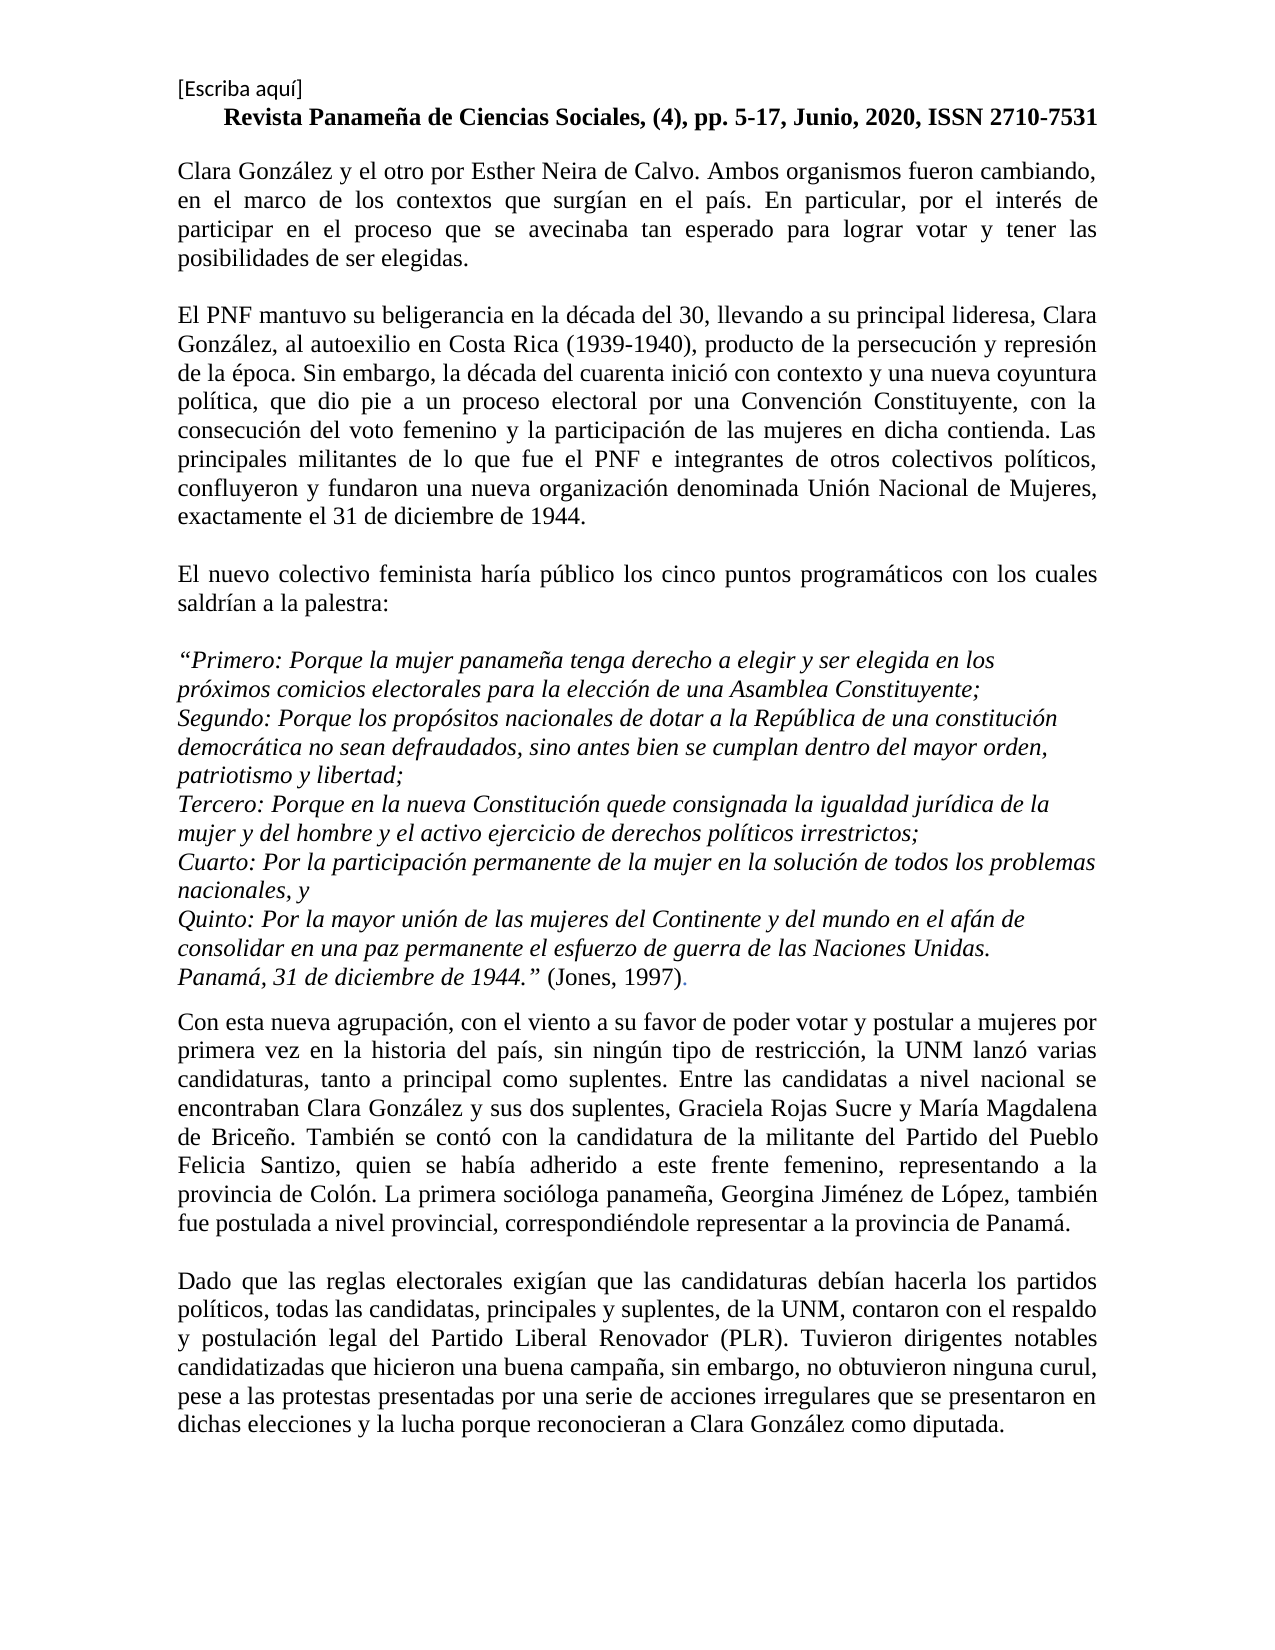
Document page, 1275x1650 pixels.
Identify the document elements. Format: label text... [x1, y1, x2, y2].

text “Primero: Porque la mujer panameña tenga derecho a elegir y ser elegida en los próximos comicios electorales para la elección de una Asamblea Constituyente; [177, 645, 1094, 703]
text Quinto: Por la mayor unión de las mujeres del Continente y del mundo en el afán de consolidar en una paz permanente el esfuerzo de guerra de las Naciones Unidas. [177, 904, 1110, 962]
text Panamá, 31 de diciembre de 1944.” (Jones, 1997). [177, 962, 1110, 990]
text Cuarto: Por la participación permanente de la mujer en la solución de todos los problemas nacionales, y [177, 847, 1110, 904]
text Con esta nueva agrupación, con el viento a su favor de poder votar y postular a mujeres por primera vez en la historia del país, sin ningún tipo de restricción, la UNM lanzó varias candidaturas, tanto a principal como suplentes. Entre las candidatas a nivel nacional se encontraban Clara González y sus dos suplentes, Graciela Rojas Sucre y María Magdalena de Briceño. También se contó con la candidatura de la militante del Partido del Pueblo Felicia Santizo, quien se había adherido a este frente femenino, representando a la provincia de Colón. La primera socióloga panameña, Georgina Jiménez de López, también fue postulada a nivel provincial, correspondiéndole representar a la provincia de Panamá. [177, 1007, 1098, 1237]
text Tercero: Porque en la nueva Constitución quede consignada la igualdad jurídica de la mujer y del hombre y el activo ejercicio de derechos políticos irrestrictos; [177, 789, 1050, 847]
text Clara González y el otro por Esther Neira de Calvo. Ambos organismos fueron cambiando, en el marco de los contextos que surgían en el país. En particular, por el interés de participar en el proceso que se avecinaba tan esperado para lograr votar y tener las posibilidades de ser elegidas. [177, 156, 1098, 271]
text Segundo: Porque los propósitos nacionales de dotar a la República de una constitución democrática no sean defraudados, sino antes bien se cumplan dentro del mayor orden, patriotismo y libertad; [177, 703, 1060, 789]
text El PNF mantuvo su beligerancia en la década del 30, llevando a su principal lideresa, Clara González, al autoexilio en Costa Rica (1939-1940), producto de la persecución y represión de la época. Sin embargo, la década del cuarenta inició con contexto y una nueva coyuntura política, que dio pie a un proceso electoral por una Convención Constituyente, con la consecución del voto femenino y la participación de las mujeres en dicha contienda. Las principales militantes de lo que fue el PNF e integrantes de otros colectivos políticos, confluyeron y fundaron una nueva organización denominada Unión Nacional de Mujeres, exactamente el 31 de diciembre de 1944. [177, 300, 1098, 530]
text Dado que las reglas electorales exigían que las candidaturas debían hacerla los partidos políticos, todas las candidatas, principales y suplentes, de la UNM, contaron con el respaldo y postulación legal del Partido Liberal Renovador (PLR). Tuvieron dirigentes notables candidatizadas que hicieron una buena campaña, sin embargo, no obtuvieron ninguna curul, pese a las protestas presentadas por una serie de acciones irregulares que se presentaron en dichas elecciones y la lucha porque reconocieran a Clara González como diputada. [177, 1266, 1098, 1438]
text El nuevo colectivo feminista haría público los cinco puntos programáticos con los cuales saldrían a la palestra: [177, 559, 1098, 617]
